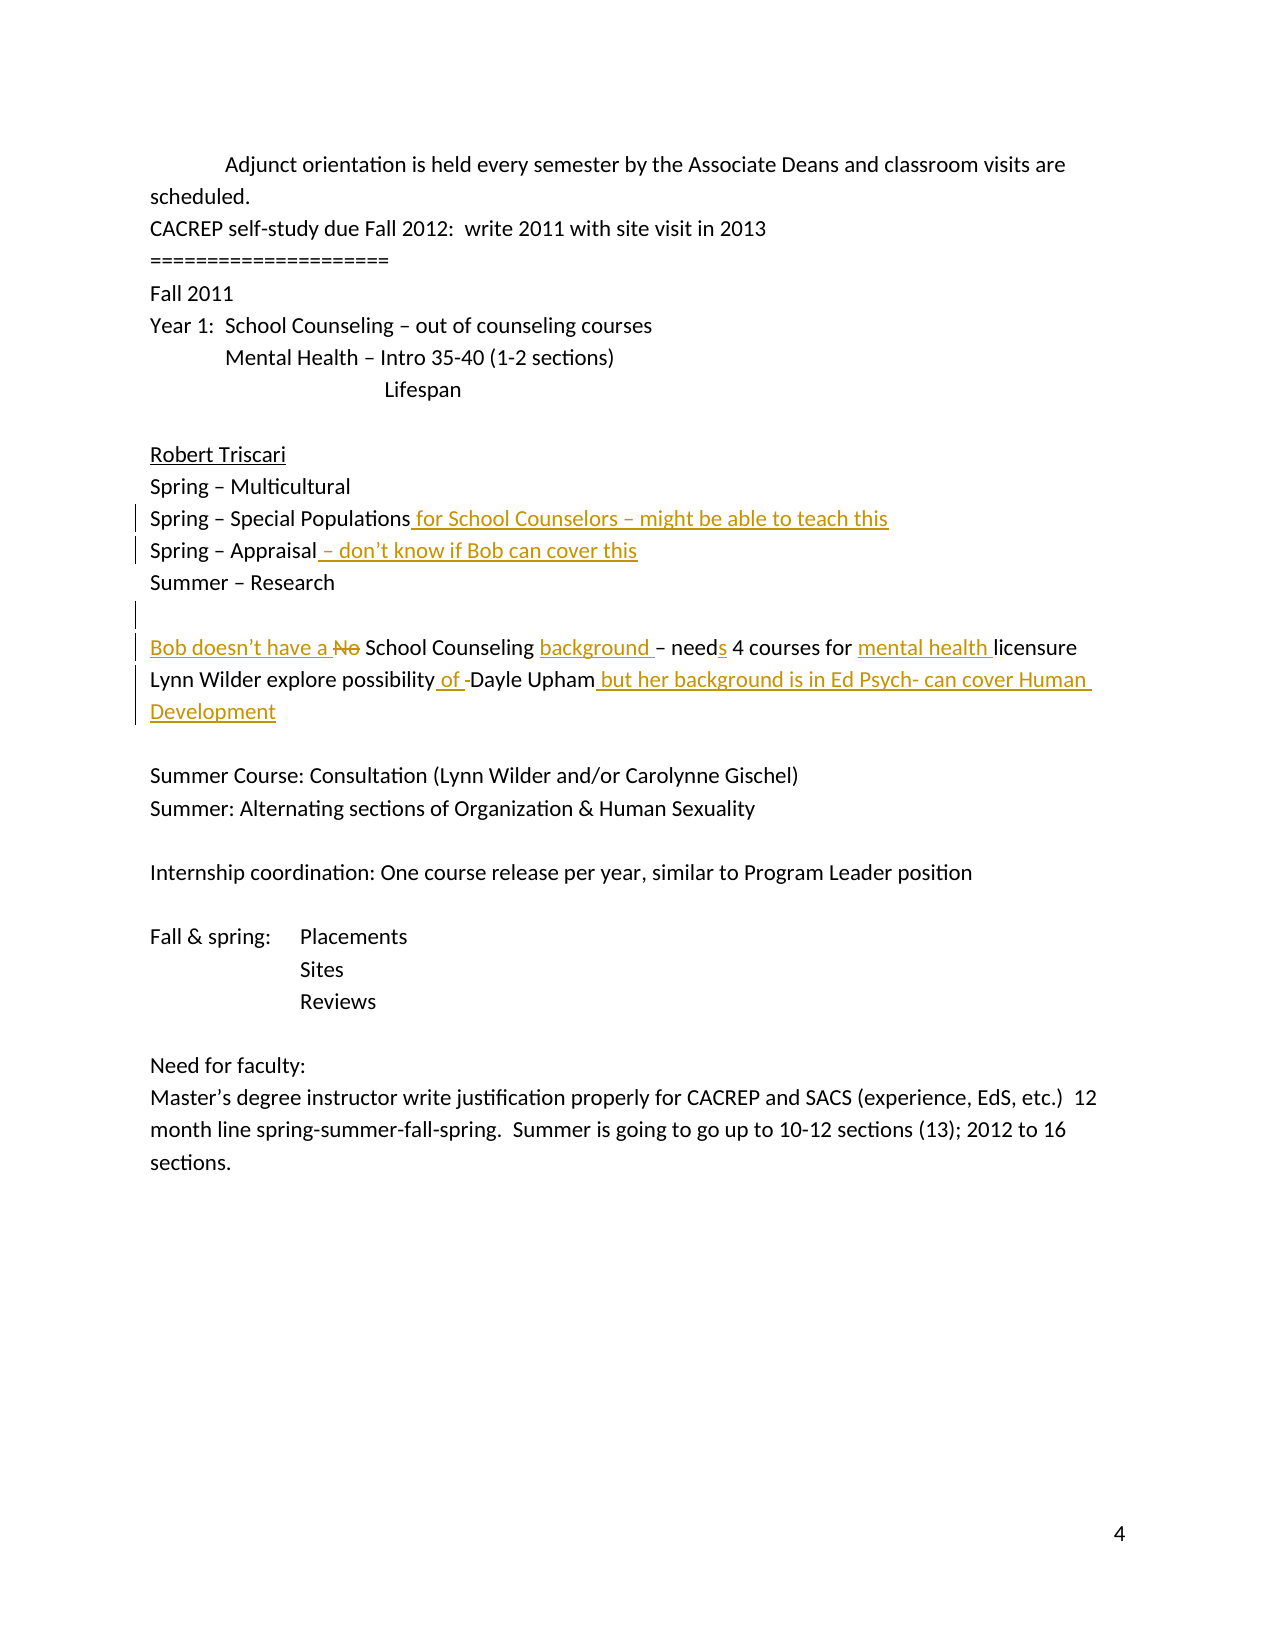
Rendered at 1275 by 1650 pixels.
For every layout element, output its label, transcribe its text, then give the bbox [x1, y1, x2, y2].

text Summer Course: Consultation (Lynn Wilder and/or Carolynne Gischel) [150, 762, 1125, 789]
text Lifespan [150, 375, 1125, 403]
text CACREP self-study due Fall 2012: write 2011 with site visit in 2013 [150, 214, 1125, 242]
text Need for faculty: [150, 1051, 1125, 1079]
text Spring – Special Populations [150, 504, 1125, 532]
text Spring – Appraisal [150, 536, 1125, 564]
text Master’s degree instructor write justification properly for CACREP and SACS (experience, EdS, etc.) 12 month line spring-summer-fall-spring. Summer is going to go up to 10-12 sections (13); 2012 to 16 sections. [150, 1083, 1125, 1176]
text Mental Health – Intro 35-40 (1-2 sections) [150, 343, 1125, 371]
text Lynn Wilder explore possibilityDayle Upham [150, 665, 1125, 725]
text Year 1: School Counseling – out of counseling courses [150, 311, 1125, 339]
text Robert Triscari [150, 440, 1125, 468]
text School Counseling – need 4 courses for licensure [150, 633, 1125, 661]
text Reviews [150, 987, 1125, 1015]
text Summer: Alternating sections of Organization & Human Sexuality [150, 794, 1125, 822]
text ===================== [150, 247, 1125, 274]
text Summer – Research [150, 568, 1125, 596]
text Sites [150, 955, 1125, 983]
text Internship coordination: One course release per year, similar to Program Leader position [150, 858, 1125, 886]
text Fall & spring: Placements [150, 922, 1125, 951]
text Fall 2011 [150, 279, 1125, 307]
text Adjunct orientation is held every semester by the Associate Deans and classroom visits are scheduled. [150, 150, 1125, 210]
text Spring – Multicultural [150, 472, 1125, 500]
